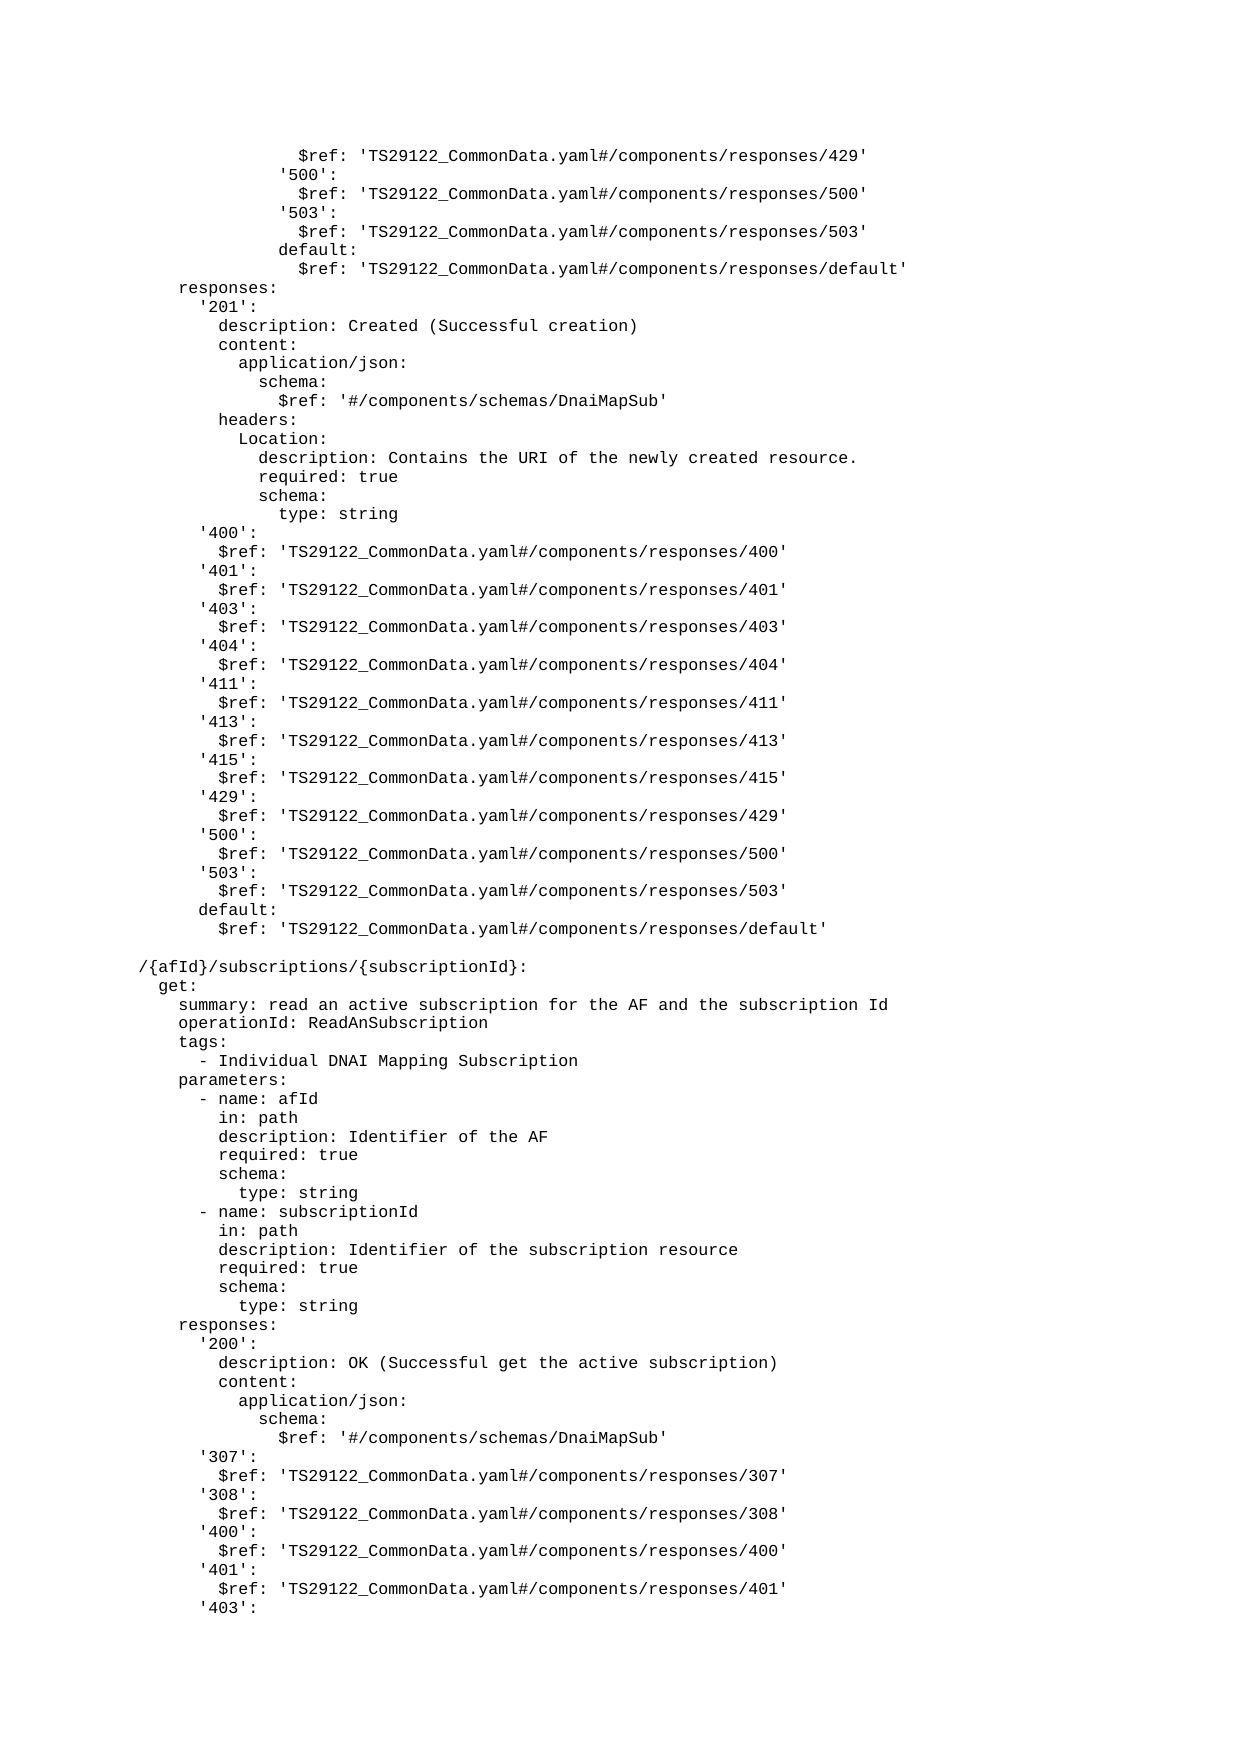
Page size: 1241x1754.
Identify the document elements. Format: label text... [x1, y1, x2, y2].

text type: string [118, 506, 1122, 525]
text description: OK (Successful get the active subscription) [118, 1354, 1122, 1373]
text description: Contains the URI of the newly created resource. [118, 449, 1122, 468]
text $ref: 'TS29122_CommonData.yaml#/components/responses/403' [118, 619, 1122, 638]
text tags: [118, 1034, 1122, 1053]
text '401': [118, 562, 1122, 581]
text $ref: 'TS29122_CommonData.yaml#/components/responses/400' [118, 1543, 1122, 1562]
text '411': [118, 676, 1122, 694]
text schema: [118, 374, 1122, 393]
text $ref: '#/components/schemas/DnaiMapSub' [118, 1430, 1122, 1449]
text $ref: 'TS29122_CommonData.yaml#/components/responses/415' [118, 770, 1122, 789]
text schema: [118, 1279, 1122, 1298]
text '500': [118, 167, 1122, 185]
text application/json: [118, 355, 1122, 374]
text '404': [118, 638, 1122, 657]
text $ref: 'TS29122_CommonData.yaml#/components/responses/503' [118, 223, 1122, 242]
text schema: [118, 487, 1122, 506]
text '503': [118, 864, 1122, 883]
text in: path [118, 1109, 1122, 1128]
text description: Identifier of the AF [118, 1128, 1122, 1147]
text type: string [118, 1185, 1122, 1203]
text $ref: 'TS29122_CommonData.yaml#/components/responses/default' [118, 261, 1122, 280]
text default: [118, 242, 1122, 261]
text '307': [118, 1449, 1122, 1467]
text responses: [118, 1317, 1122, 1336]
text - name: subscriptionId [118, 1203, 1122, 1222]
text summary: read an active subscription for the AF and the subscription Id [118, 996, 1122, 1015]
text content: [118, 1373, 1122, 1392]
text $ref: 'TS29122_CommonData.yaml#/components/responses/503' [118, 883, 1122, 902]
text '200': [118, 1336, 1122, 1354]
text content: [118, 336, 1122, 355]
text application/json: [118, 1392, 1122, 1411]
text default: [118, 902, 1122, 921]
text $ref: 'TS29122_CommonData.yaml#/components/responses/400' [118, 544, 1122, 562]
text description: Created (Successful creation) [118, 317, 1122, 336]
text '308': [118, 1486, 1122, 1505]
text $ref: 'TS29122_CommonData.yaml#/components/responses/429' [118, 808, 1122, 826]
text $ref: 'TS29122_CommonData.yaml#/components/responses/413' [118, 732, 1122, 751]
text schema: [118, 1411, 1122, 1430]
text $ref: 'TS29122_CommonData.yaml#/components/responses/308' [118, 1505, 1122, 1524]
text required: true [118, 1147, 1122, 1166]
text /{afId}/subscriptions/{subscriptionId}: [118, 958, 1122, 977]
text '413': [118, 713, 1122, 732]
text '500': [118, 826, 1122, 845]
text - Individual DNAI Mapping Subscription [118, 1053, 1122, 1072]
text $ref: 'TS29122_CommonData.yaml#/components/responses/500' [118, 185, 1122, 204]
text type: string [118, 1298, 1122, 1317]
text Location: [118, 431, 1122, 449]
text schema: [118, 1166, 1122, 1185]
text - name: afId [118, 1090, 1122, 1109]
text '201': [118, 298, 1122, 317]
text '403': [118, 1599, 1122, 1618]
text $ref: 'TS29122_CommonData.yaml#/components/responses/429' [118, 148, 1122, 167]
text $ref: 'TS29122_CommonData.yaml#/components/responses/404' [118, 657, 1122, 676]
text $ref: 'TS29122_CommonData.yaml#/components/responses/500' [118, 845, 1122, 864]
text '403': [118, 600, 1122, 619]
text in: path [118, 1222, 1122, 1241]
text $ref: 'TS29122_CommonData.yaml#/components/responses/401' [118, 1581, 1122, 1599]
text '503': [118, 204, 1122, 223]
text required: true [118, 1260, 1122, 1279]
text $ref: 'TS29122_CommonData.yaml#/components/responses/307' [118, 1467, 1122, 1486]
text '401': [118, 1562, 1122, 1581]
text $ref: 'TS29122_CommonData.yaml#/components/responses/401' [118, 581, 1122, 600]
text get: [118, 977, 1122, 996]
text '400': [118, 1524, 1122, 1543]
text headers: [118, 412, 1122, 431]
text $ref: '#/components/schemas/DnaiMapSub' [118, 393, 1122, 412]
text '429': [118, 789, 1122, 808]
text $ref: 'TS29122_CommonData.yaml#/components/responses/default' [118, 921, 1122, 939]
text parameters: [118, 1072, 1122, 1090]
text '400': [118, 525, 1122, 544]
text operationId: ReadAnSubscription [118, 1015, 1122, 1034]
text $ref: 'TS29122_CommonData.yaml#/components/responses/411' [118, 694, 1122, 713]
text '415': [118, 751, 1122, 770]
text required: true [118, 468, 1122, 487]
text description: Identifier of the subscription resource [118, 1241, 1122, 1260]
text responses: [118, 280, 1122, 298]
